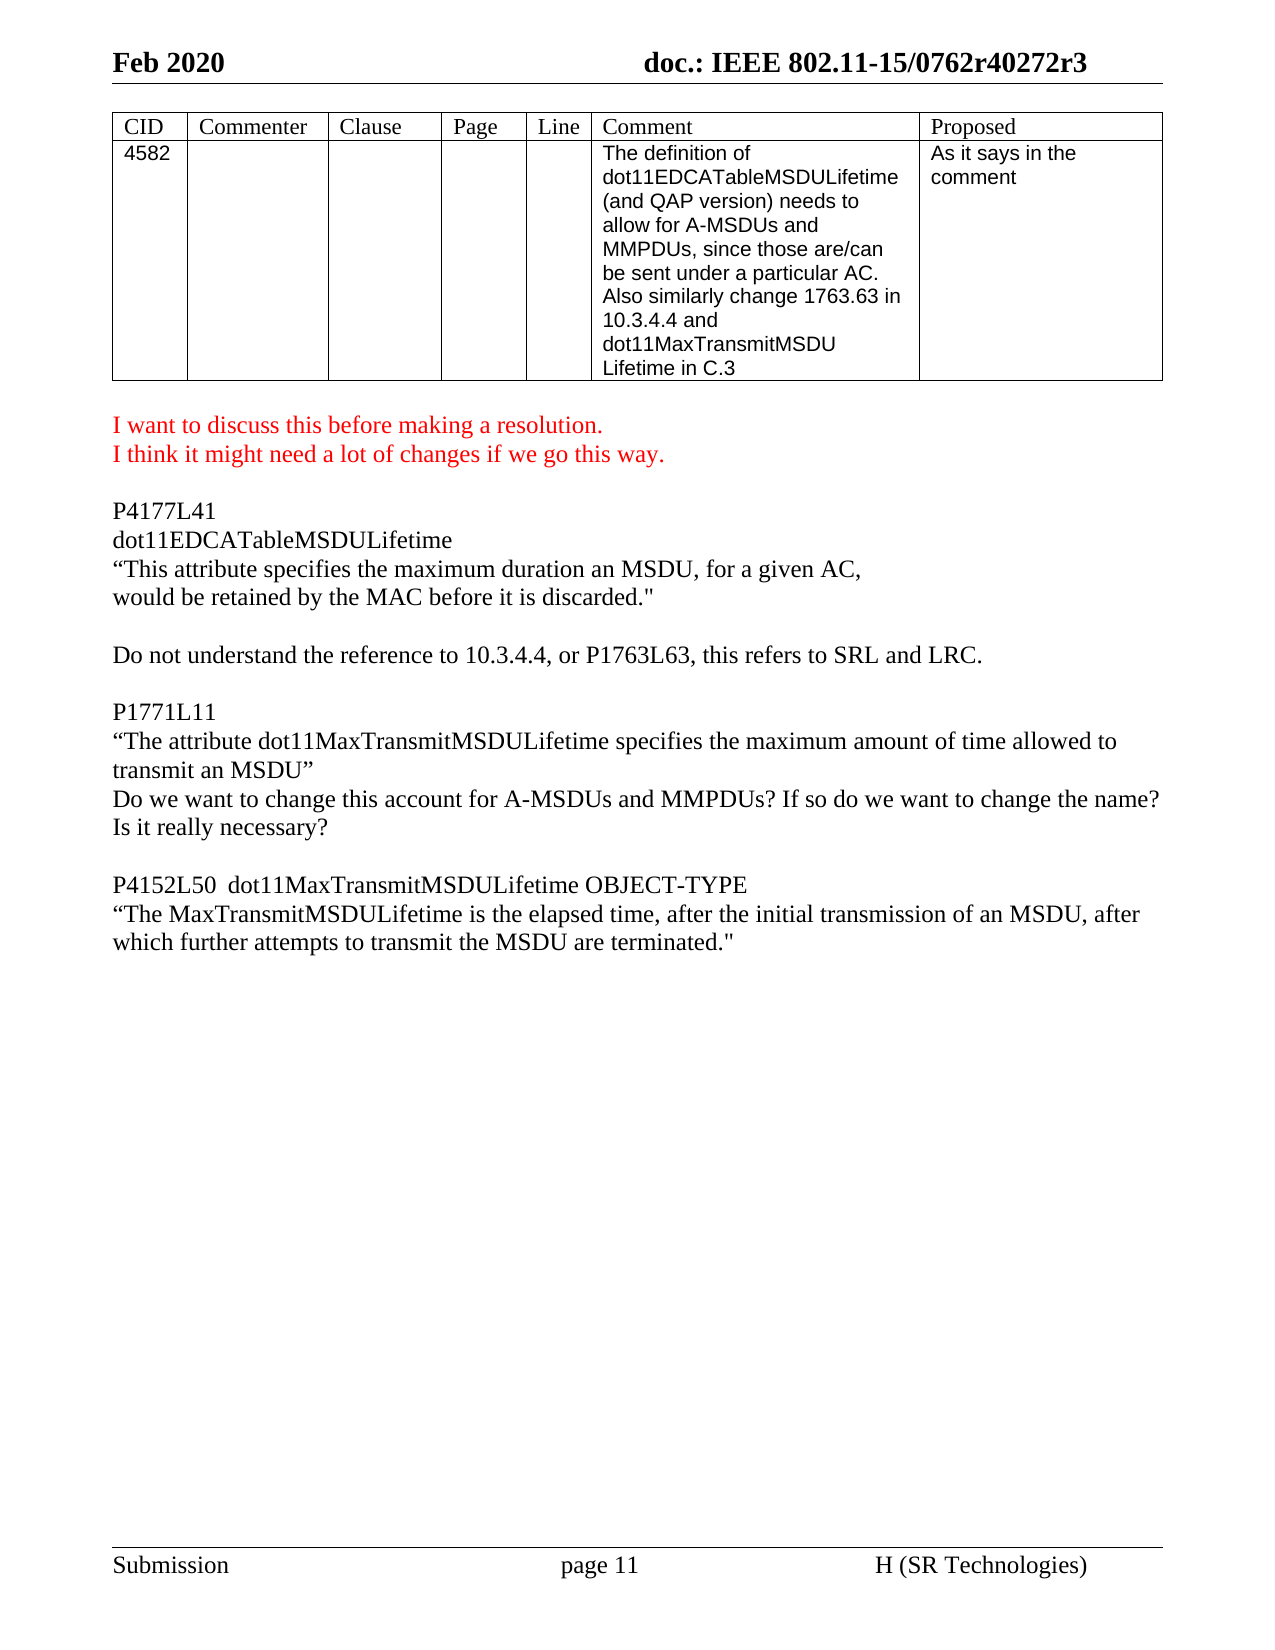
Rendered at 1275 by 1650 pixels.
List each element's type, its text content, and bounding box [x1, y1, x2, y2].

text P4177L41 [112, 496, 1163, 525]
table_cell [442, 141, 526, 380]
text I want to discuss this before making a resolution. [112, 410, 1163, 439]
text dot11EDCATableMSDULifetime [112, 525, 1163, 554]
text I think it might need a lot of changes if we go this way. [112, 439, 1163, 467]
table_cell The definition of dot11EDCATableMSDULifetime (and QAP version) needs to allow for A-MSDUs and MMPDUs, since those are/can be sent under a particular AC. Also similarly change 1763.63 in 10.3.4.4 and dot11MaxTransmitMSDU Lifetime in C.3 [592, 141, 919, 380]
table_cell As it says in the comment [920, 141, 1162, 380]
table_header Proposed [920, 113, 1162, 139]
text P1771L11 [112, 697, 1163, 726]
table_header Page [442, 113, 526, 139]
table_header Line [527, 113, 591, 139]
table_header CID [113, 113, 187, 139]
text Do not understand the reference to 10.3.4.4, or P1763L63, this refers to SRL and LRC. [112, 640, 1163, 669]
table_header Clause [329, 113, 441, 139]
table_cell [188, 141, 328, 380]
text “The attribute dot11MaxTransmitMSDULifetime specifies the maximum amount of time allowed to transmit an MSDU” [112, 726, 1163, 784]
table_header Comment [592, 113, 919, 139]
text “The MaxTransmitMSDULifetime is the elapsed time, after the initial transmission of an MSDU, after which further attempts to transmit the MSDU are terminated." [112, 899, 1163, 956]
text would be retained by the MAC before it is discarded." [112, 582, 1163, 611]
text P4152L50 dot11MaxTransmitMSDULifetime OBJECT-TYPE [112, 870, 1163, 899]
table_cell [329, 141, 441, 380]
text Do we want to change this account for A-MSDUs and MMPDUs? If so do we want to change the name? Is it really necessary? [112, 784, 1163, 841]
table_cell 4582 [113, 141, 187, 380]
table_header Commenter [188, 113, 328, 139]
text “This attribute specifies the maximum duration an MSDU, for a given AC, [112, 554, 1163, 582]
table_cell [527, 141, 591, 380]
